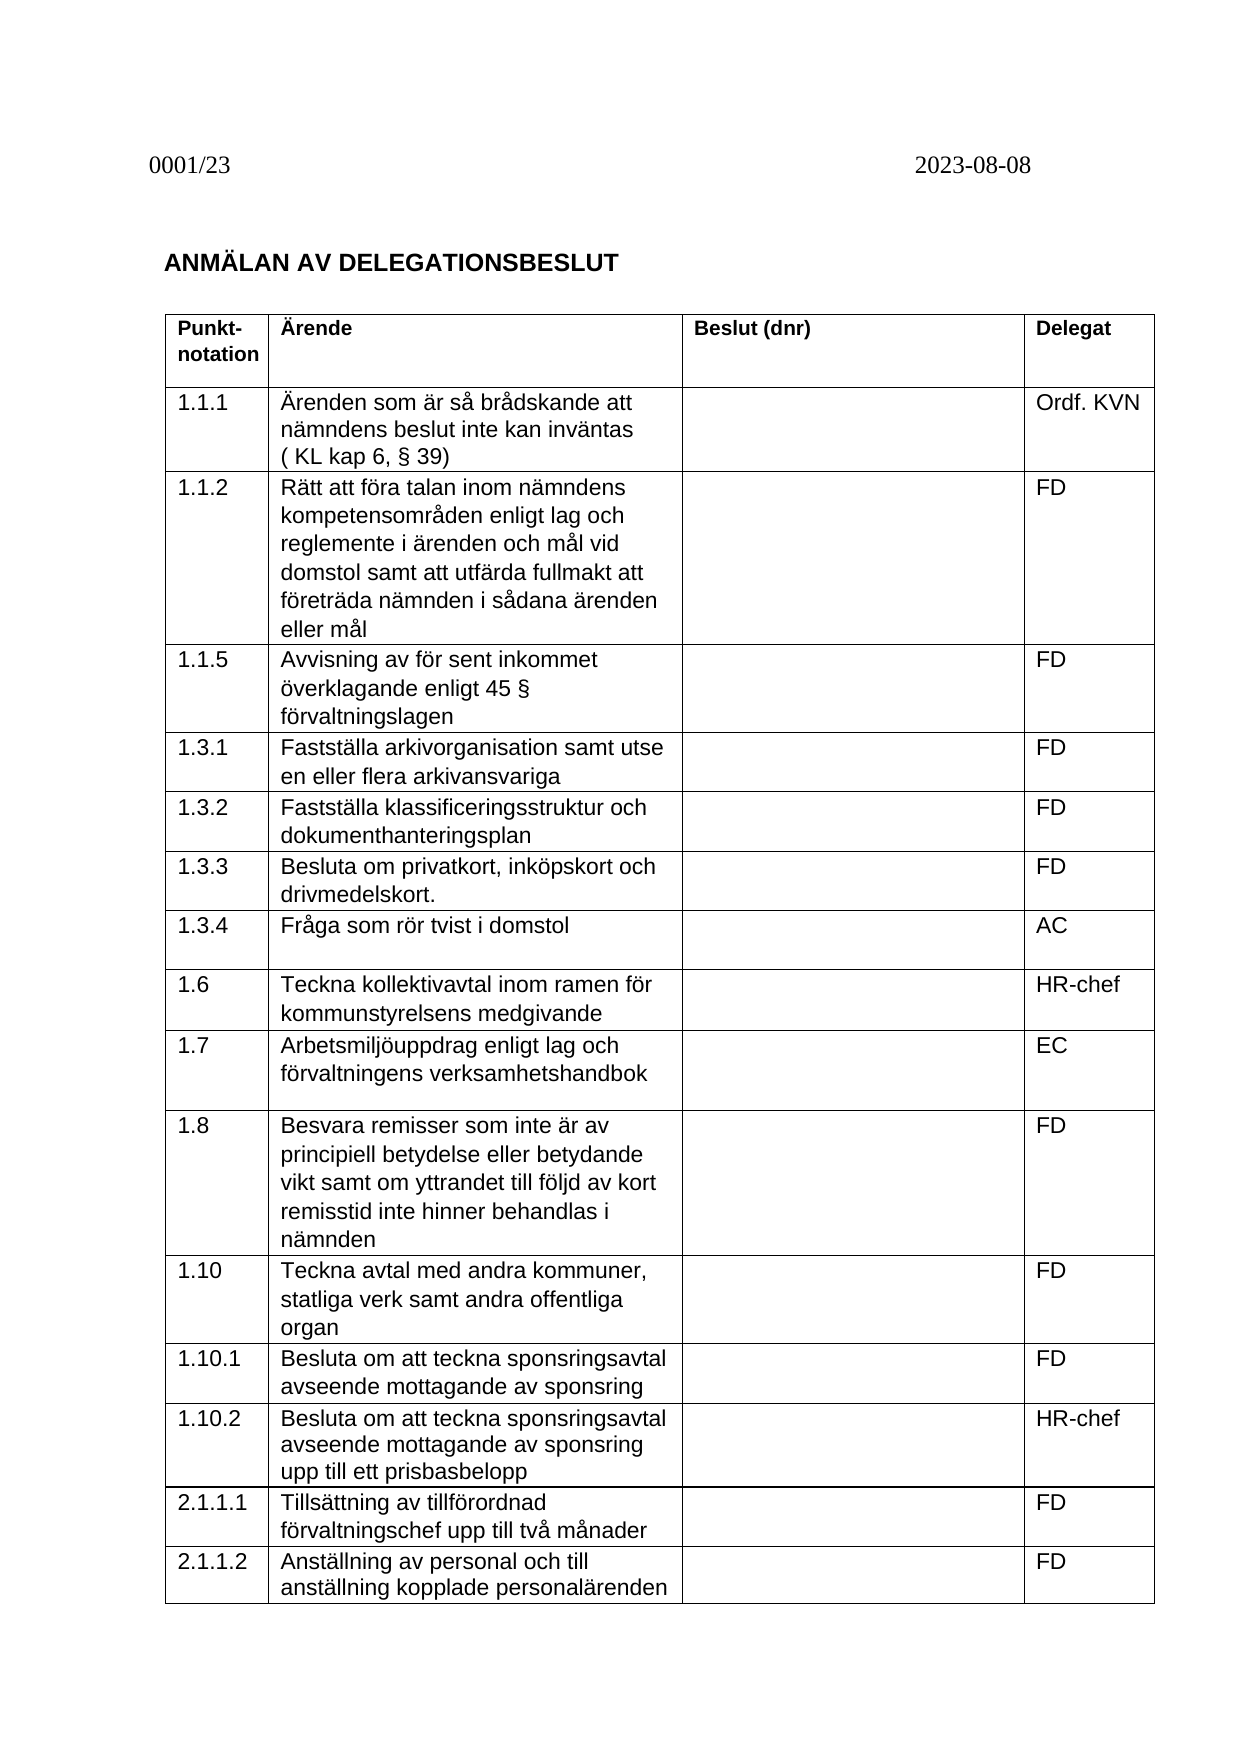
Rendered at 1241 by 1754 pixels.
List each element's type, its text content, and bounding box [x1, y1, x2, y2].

table_cell [683, 645, 1024, 732]
table_cell FD [1025, 1488, 1154, 1546]
table_cell 1.1.1 [166, 388, 268, 471]
text 0001/23 2023-08-08 [148, 150, 1090, 179]
table_cell FD [1025, 792, 1154, 851]
table_cell 2.1.1.1 [166, 1488, 268, 1546]
table_cell [683, 1344, 1024, 1403]
table_cell [683, 1404, 1024, 1486]
table_cell [683, 911, 1024, 969]
table_header Delegat [1025, 315, 1154, 387]
table_cell Avvisning av för sent inkommet överklagande enligt 45 § förvaltningslagen [269, 645, 682, 732]
table_cell 1.1.5 [166, 645, 268, 732]
table_cell 2.1.1.2 [166, 1547, 268, 1603]
table_cell 1.10.1 [166, 1344, 268, 1403]
table_cell Teckna kollektivavtal inom ramen för kommunstyrelsens medgivande [269, 970, 682, 1030]
table_cell [683, 1256, 1024, 1343]
table_cell Besluta om att teckna sponsringsavtal avseende mottagande av sponsring [269, 1344, 682, 1403]
table_cell [683, 792, 1024, 851]
table_cell AC [1025, 911, 1154, 969]
text ANMÄLAN AV DELEGATIONSBESLUT [163, 248, 1090, 277]
table_cell [683, 388, 1024, 471]
table_cell [683, 970, 1024, 1030]
table_cell 1.10 [166, 1256, 268, 1343]
table_cell FD [1025, 1344, 1154, 1403]
table_cell Ärenden som är så brådskande att nämndens beslut inte kan inväntas ( KL kap 6, § 39) [269, 388, 682, 471]
table_cell 1.3.3 [166, 852, 268, 910]
table_cell 1.1.2 [166, 472, 268, 644]
table_cell Fråga som rör tvist i domstol [269, 911, 682, 969]
table_cell [683, 472, 1024, 644]
table_cell [683, 1547, 1024, 1603]
table_cell Fastställa klassificeringsstruktur och dokumenthanteringsplan [269, 792, 682, 851]
table_cell Rätt att föra talan inom nämndens kompetensområden enligt lag och reglemente i ärenden och mål vid domstol samt att utfärda fullmakt att företräda nämnden i sådana ärenden eller mål [269, 472, 682, 644]
table_cell 1.3.1 [166, 733, 268, 791]
table_cell Ordf. KVN [1025, 388, 1154, 471]
table_cell 1.10.2 [166, 1404, 268, 1486]
table_cell 1.7 [166, 1031, 268, 1110]
table_cell FD [1025, 1256, 1154, 1343]
table_cell FD [1025, 472, 1154, 644]
table_cell Fastställa arkivorganisation samt utse en eller flera arkivansvariga [269, 733, 682, 791]
table_cell Arbetsmiljöuppdrag enligt lag och förvaltningens verksamhetshandbok [269, 1031, 682, 1110]
table_header Punkt- notation [166, 315, 268, 387]
table_cell HR-chef [1025, 1404, 1154, 1486]
table_header Ärende [269, 315, 682, 387]
table_cell EC [1025, 1031, 1154, 1110]
table_header Beslut (dnr) [683, 315, 1024, 387]
table_cell Besvara remisser som inte är av principiell betydelse eller betydande vikt samt om yttrandet till följd av kort remisstid inte hinner behandlas i nämnden [269, 1111, 682, 1255]
table_cell Teckna avtal med andra kommuner, statliga verk samt andra offentliga organ [269, 1256, 682, 1343]
table_cell FD [1025, 645, 1154, 732]
table_cell FD [1025, 733, 1154, 791]
table_cell [683, 852, 1024, 910]
table_cell [683, 1488, 1024, 1546]
table_cell HR-chef [1025, 970, 1154, 1030]
table_cell Besluta om privatkort, inköpskort och drivmedelskort. [269, 852, 682, 910]
table_cell [683, 1111, 1024, 1255]
table_cell Tillsättning av tillförordnad förvaltningschef upp till två månader [269, 1488, 682, 1546]
table_cell [683, 733, 1024, 791]
table_cell Besluta om att teckna sponsringsavtal avseende mottagande av sponsring upp till ett prisbasbelopp [269, 1404, 682, 1486]
table_cell 1.3.4 [166, 911, 268, 969]
table_cell FD [1025, 852, 1154, 910]
table_cell 1.6 [166, 970, 268, 1030]
table_cell 1.8 [166, 1111, 268, 1255]
table_cell 1.3.2 [166, 792, 268, 851]
table_cell FD [1025, 1111, 1154, 1255]
table_cell [683, 1031, 1024, 1110]
table_cell Anställning av personal och till anställning kopplade personalärenden – tillsvidareanställningar anmäls till KVN [269, 1547, 682, 1603]
table_cell FD [1025, 1547, 1154, 1603]
